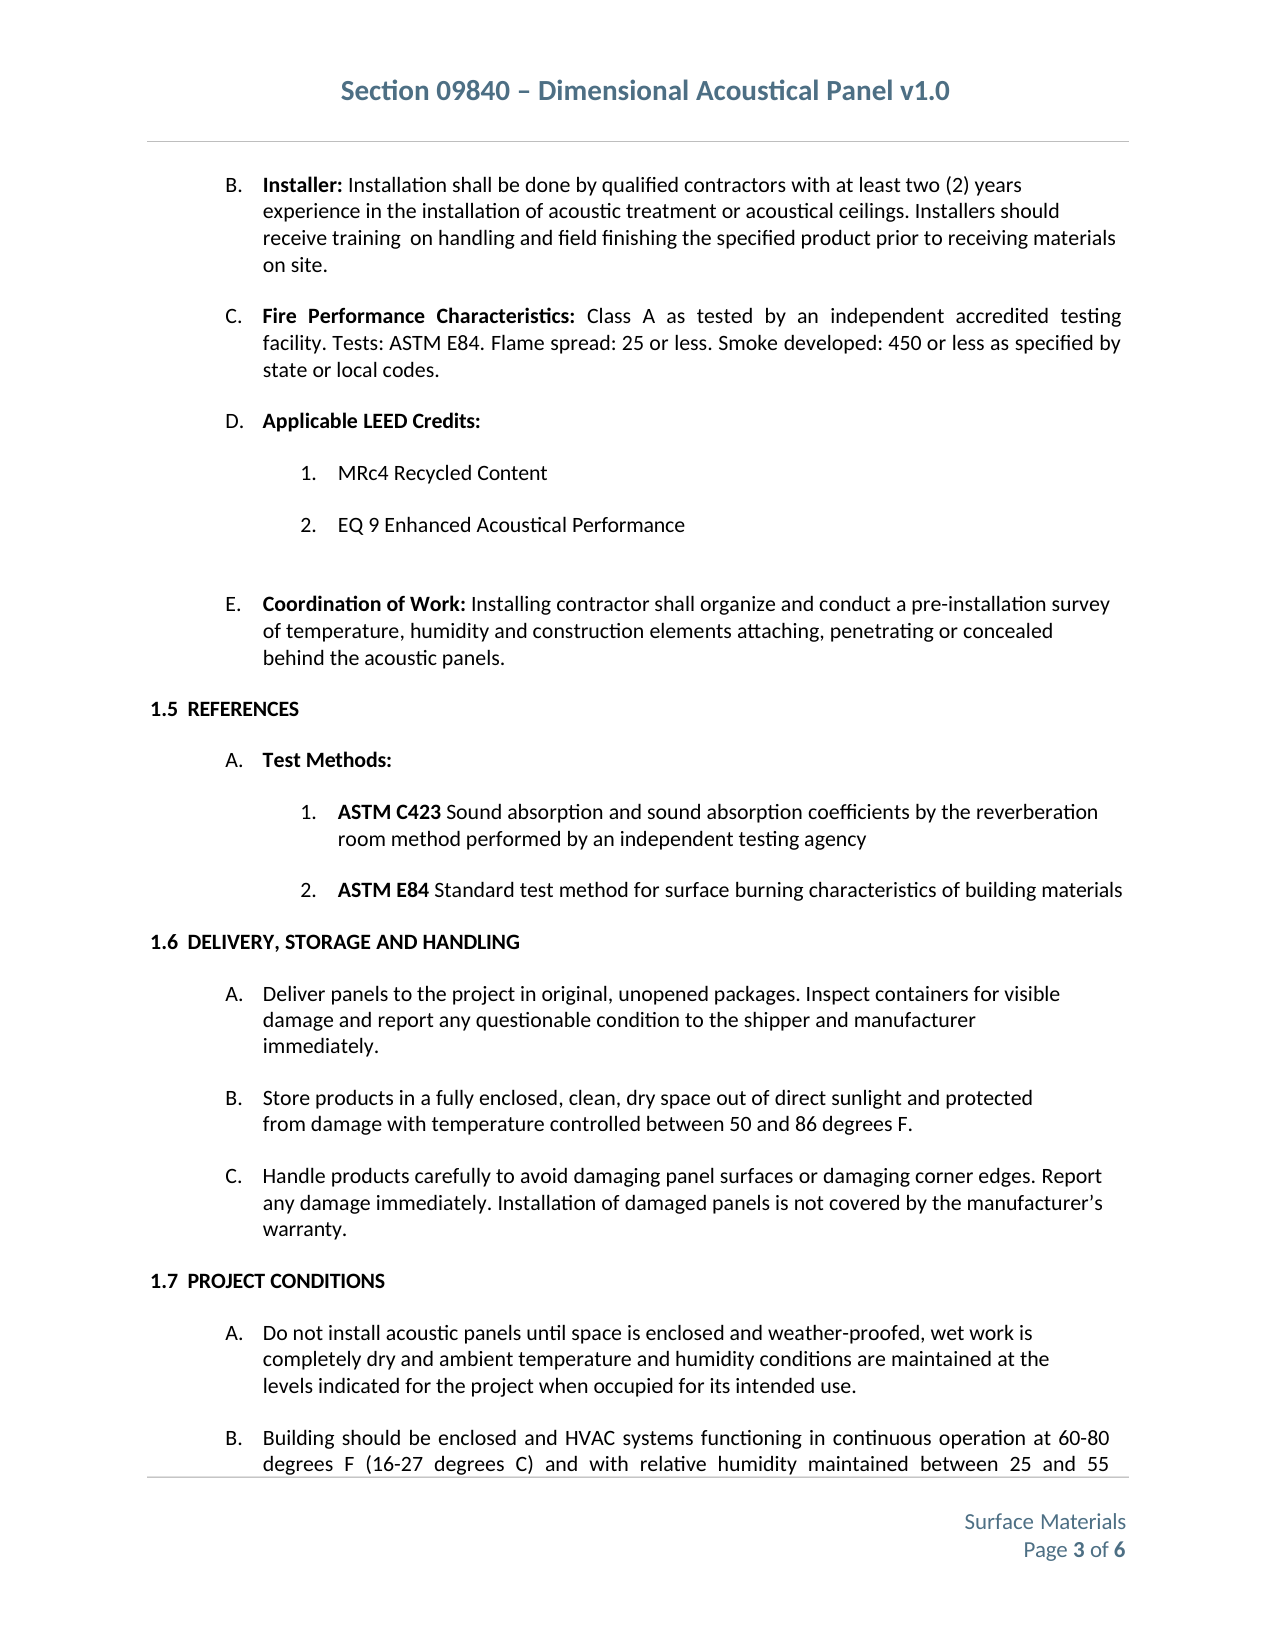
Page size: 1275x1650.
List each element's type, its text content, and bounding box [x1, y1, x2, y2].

subtitle REFERENCES [150, 695, 1139, 721]
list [225, 1424, 1110, 1477]
list MRc4 Recycled Content [300, 459, 1139, 486]
list ASTM C423 Sound absorption and sound absorption coefficients by the reverberation room method performed by an independent testing agency [300, 798, 1099, 851]
list Fire Performance Characteristics: Class A as tested by an independent accredited testing facility. Tests: ASTM E84. Flame spread: 25 or less. Smoke developed: 450 or less as specified by state or local codes. [225, 303, 1121, 383]
list ASTM E84 Standard test method for surface burning characteristics of building materials [300, 876, 1139, 903]
list Do not install acoustic panels until space is enclosed and weather-proofed, wet work is completely dry and ambient temperature and humidity conditions are maintained at the levels indicated for the project when occupied for its intended use. [225, 1319, 1103, 1399]
list Test Methods: [225, 746, 1139, 773]
list Coordination of Work: Installing contractor shall organize and conduct a pre-installation survey of temperature, humidity and construction elements attaching, penetrating or concealed behind the acoustic panels. [225, 591, 1119, 671]
list Handle products carefully to avoid damaging panel surfaces or damaging corner edges. Report any damage immediately. Installation of damaged panels is not covered by the manufacturer’s warranty. [225, 1162, 1103, 1242]
subtitle DELIVERY, STORAGE AND HANDLING [150, 928, 1139, 955]
subtitle PROJECT CONDITIONS [150, 1267, 1139, 1294]
list EQ 9 Enhanced Acoustical Performance [300, 511, 1139, 538]
list Deliver panels to the project in original, unopened packages. Inspect containers for visible damage and report any questionable condition to the shipper and manufacturer immediately. [225, 980, 1096, 1058]
list Store products in a fully enclosed, clean, dry space out of direct sunlight and protected from damage with temperature controlled between 50 and 86 degrees F. [225, 1084, 1079, 1137]
list Installer: Installation shall be done by qualified contractors with at least two (2) years experience in the installation of acoustic treatment or acoustical ceilings. Installers should receive training on handling and field finishing the specified product prior to receiving materials on site. [225, 171, 1124, 278]
subtitle Applicable LEED Credits: [225, 408, 1139, 434]
